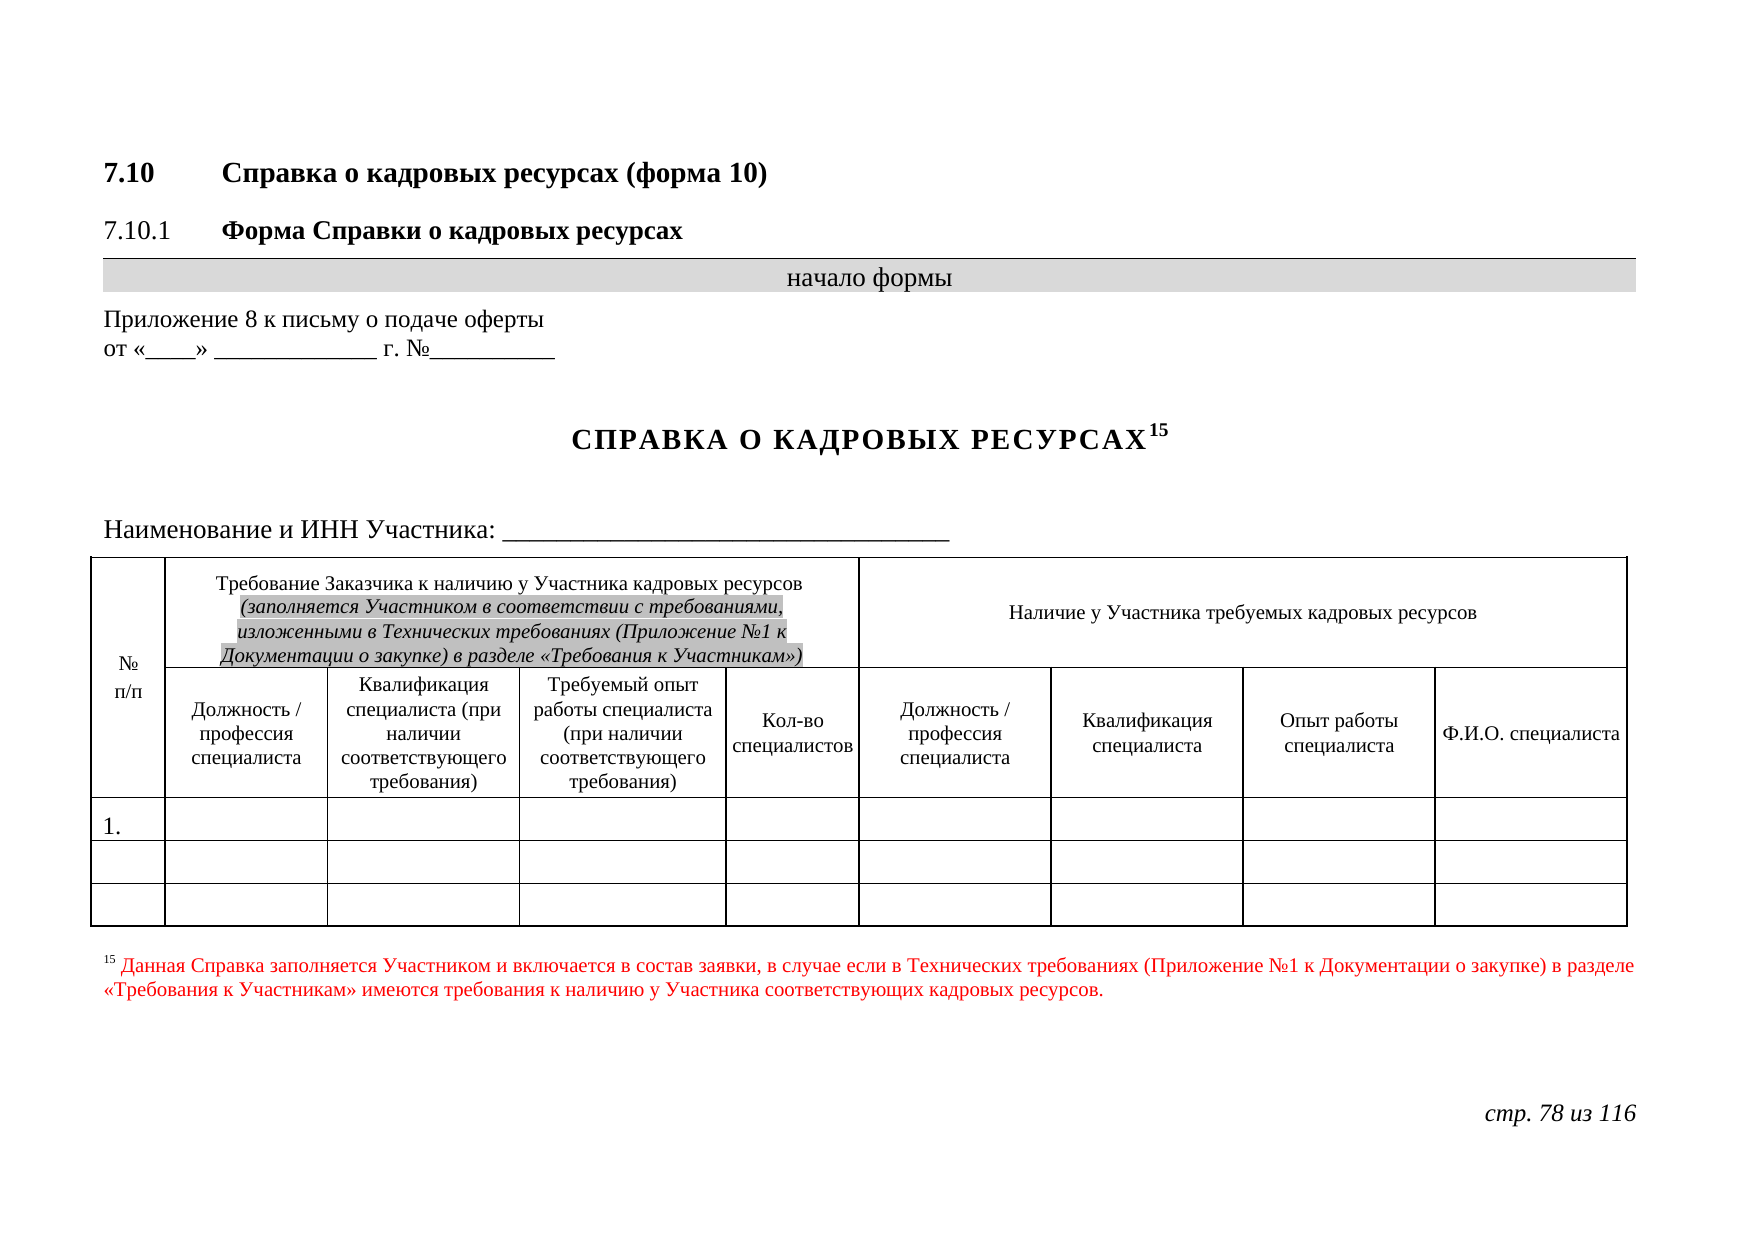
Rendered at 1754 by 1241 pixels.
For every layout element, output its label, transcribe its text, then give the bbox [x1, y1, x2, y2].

table_cell [860, 841, 1050, 882]
table_cell Квалификация специалиста (при наличии соответствующего требования) [328, 668, 519, 797]
table_cell [328, 798, 519, 840]
table_header Требование Заказчика к наличию у Участника кадровых ресурсов (заполняется Участником в соответствии с требованиями, изложенными в Технических требованиях (Приложение №1 к Документации о закупке) в разделе «Требования к Участникам») [166, 558, 858, 667]
table_cell Квалификация специалиста [1052, 668, 1242, 797]
table_cell [166, 884, 327, 925]
table_cell [520, 798, 725, 840]
table_cell [1436, 841, 1626, 882]
table_header Наличие у Участника требуемых кадровых ресурсов [860, 558, 1626, 667]
table_cell [92, 798, 164, 840]
table_cell Ф.И.О. специалиста [1436, 668, 1626, 797]
text Справка о кадровых ресурсах [103, 418, 1636, 457]
text Приложение 8 к письму о подаче оферты от «____» _____________ г. №__________ [103, 304, 1636, 362]
text Форма Справки о кадровых ресурсах [103, 214, 1636, 245]
table_cell [1052, 841, 1242, 882]
table_cell [520, 841, 725, 882]
table_cell [328, 884, 519, 925]
table_cell [328, 841, 519, 882]
table_cell [166, 798, 327, 840]
table_cell [727, 841, 858, 882]
table_cell [1244, 884, 1434, 925]
text Наименование и ИНН Участника: _________________________________ [103, 513, 1636, 544]
table_cell Должность / профессия специалиста [166, 668, 327, 797]
table_cell [860, 884, 1050, 925]
table_cell Опыт работы специалиста [1244, 668, 1434, 797]
table_cell [92, 884, 164, 925]
table_cell Должность / профессия специалиста [860, 668, 1050, 797]
table_cell [1436, 798, 1626, 840]
table_cell [727, 798, 858, 840]
subtitle Справка о кадровых ресурсах (форма 10) [103, 156, 1636, 189]
table_cell [166, 841, 327, 882]
table_cell [1052, 798, 1242, 840]
table_cell [1244, 841, 1434, 882]
table_cell [92, 841, 164, 882]
table_cell [1052, 884, 1242, 925]
table_cell [727, 884, 858, 925]
table_cell [1436, 884, 1626, 925]
table_cell [1244, 798, 1434, 840]
table_cell Кол-во специалистов [727, 668, 858, 797]
table_cell [860, 798, 1050, 840]
table_cell [520, 884, 725, 925]
table_header № п/п [92, 558, 164, 797]
table_cell Требуемый опыт работы специалиста (при наличии соответствующего требования) [520, 668, 725, 797]
text начало формы [103, 259, 1636, 292]
